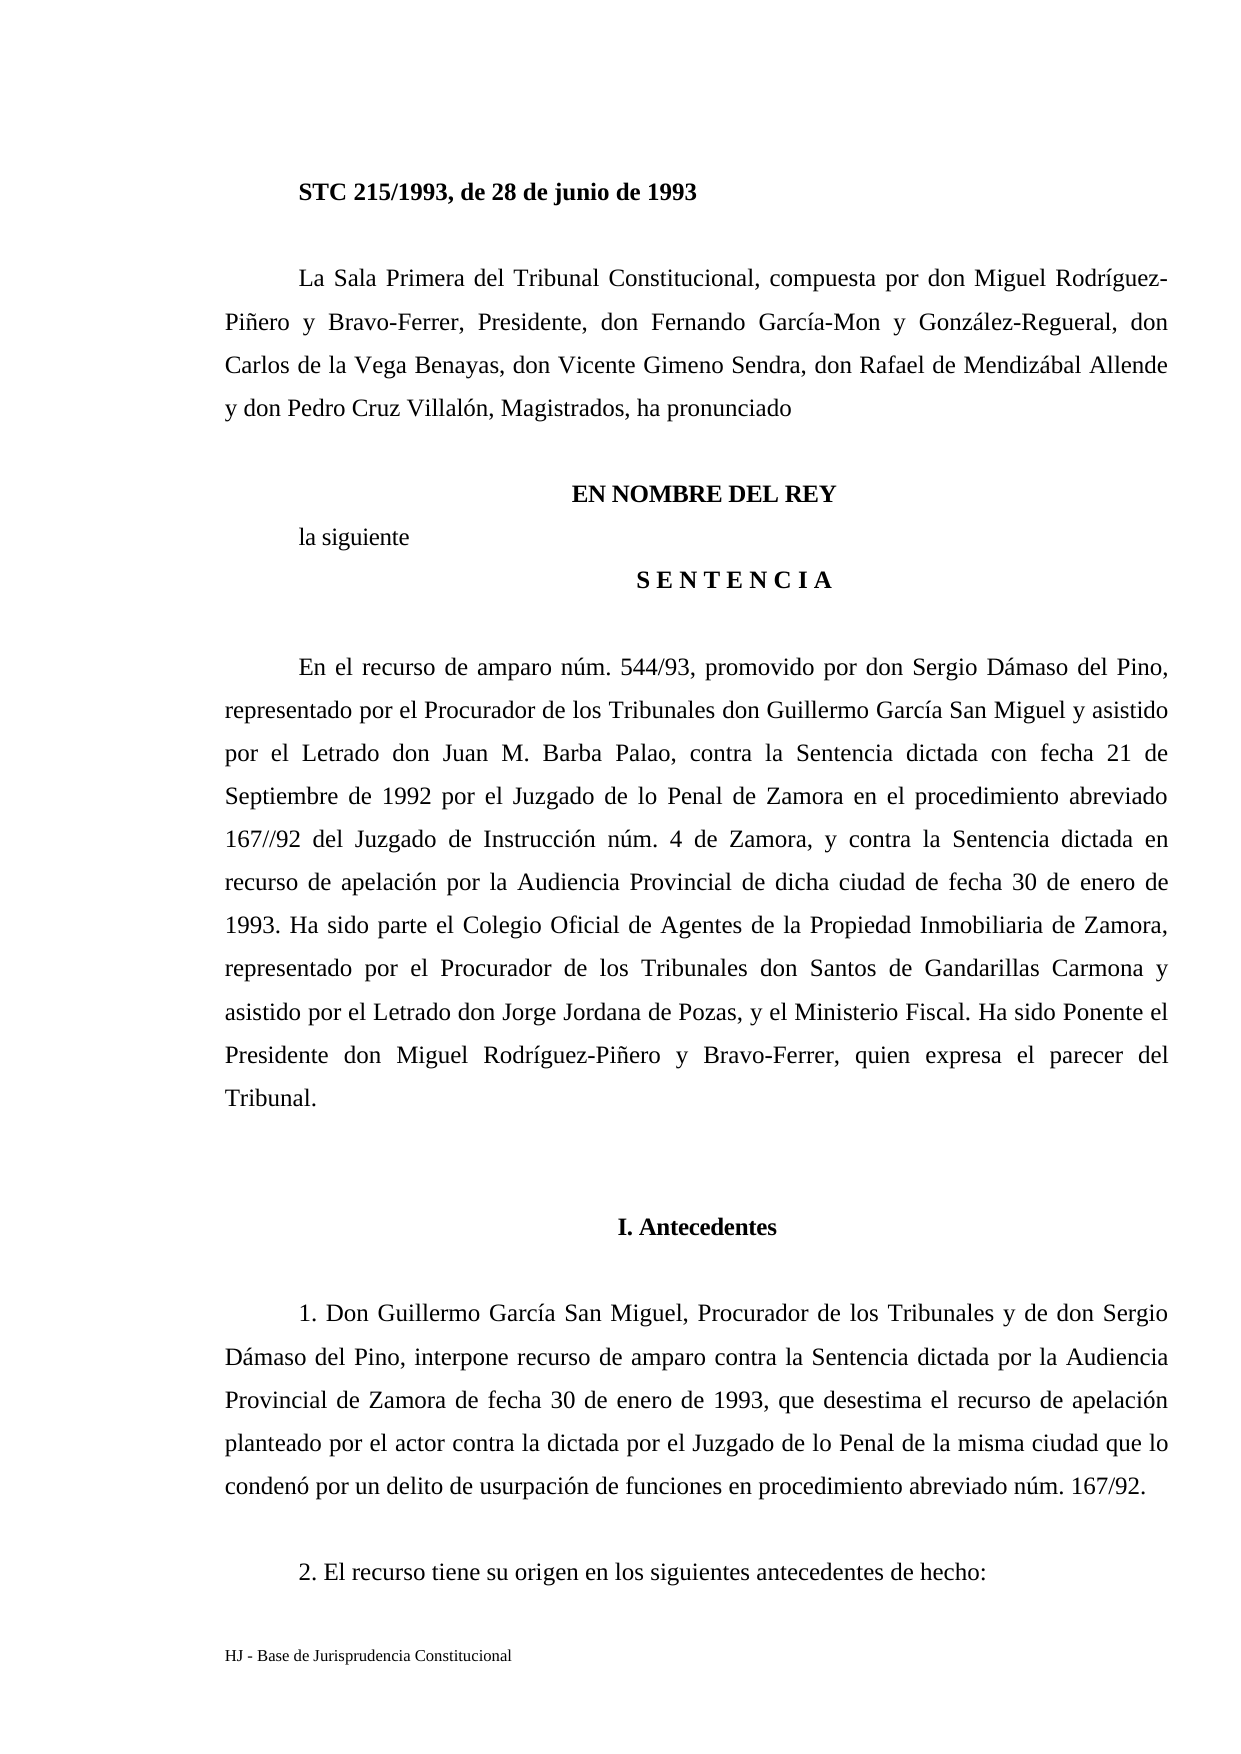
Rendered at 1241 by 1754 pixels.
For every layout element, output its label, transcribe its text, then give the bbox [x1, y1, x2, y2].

text En el recurso de amparo núm. 544/93, promovido por don Sergio Dámaso del Pino, representado por el Procurador de los Tribunales don Guillermo García San Miguel y asistido por el Letrado don Juan M. Barba Palao, contra la Sentencia dictada con fecha 21 de Septiembre de 1992 por el Juzgado de lo Penal de Zamora en el procedimiento abreviado 167//92 del Juzgado de Instrucción núm. 4 de Zamora, y contra la Sentencia dictada en recurso de apelación por la Audiencia Provincial de dicha ciudad de fecha 30 de enero de 1993. Ha sido parte el Colegio Oficial de Agentes de la Propiedad Inmobiliaria de Zamora, representado por el Procurador de los Tribunales don Santos de Gandarillas Carmona y asistido por el Letrado don Jorge Jordana de Pozas, y el Ministerio Fiscal. Ha sido Ponente el Presidente don Miguel Rodríguez-Piñero y Bravo-Ferrer, quien expresa el parecer del Tribunal. [224, 652, 1169, 1112]
text S E N T E N C I A [224, 565, 1169, 594]
text 2. El recurso tiene su origen en los siguientes antecedentes de hecho: [224, 1557, 1169, 1586]
text STC 215/1993, de 28 de junio de 1993 [224, 177, 1169, 206]
text la siguiente [224, 522, 1110, 551]
text 1. Don Guillermo García San Miguel, Procurador de los Tribunales y de don Sergio Dámaso del Pino, interpone recurso de amparo contra la Sentencia dictada por la Audiencia Provincial de Zamora de fecha 30 de enero de 1993, que desestima el recurso de apelación planteado por el actor contra la dictada por el Juzgado de lo Penal de la misma ciudad que lo condenó por un delito de usurpación de funciones en procedimiento abreviado núm. 167/92. [224, 1298, 1169, 1500]
text I. Antecedentes [224, 1212, 1169, 1241]
text EN NOMBRE DEL REY [224, 479, 1110, 508]
text La Sala Primera del Tribunal Constitucional, compuesta por don Miguel Rodríguez-Piñero y Bravo-Ferrer, Presidente, don Fernando García-Mon y González-Regueral, don Carlos de la Vega Benayas, don Vicente Gimeno Sendra, don Rafael de Mendizábal Allende y don Pedro Cruz Villalón, Magistrados, ha pronunciado [224, 263, 1169, 422]
